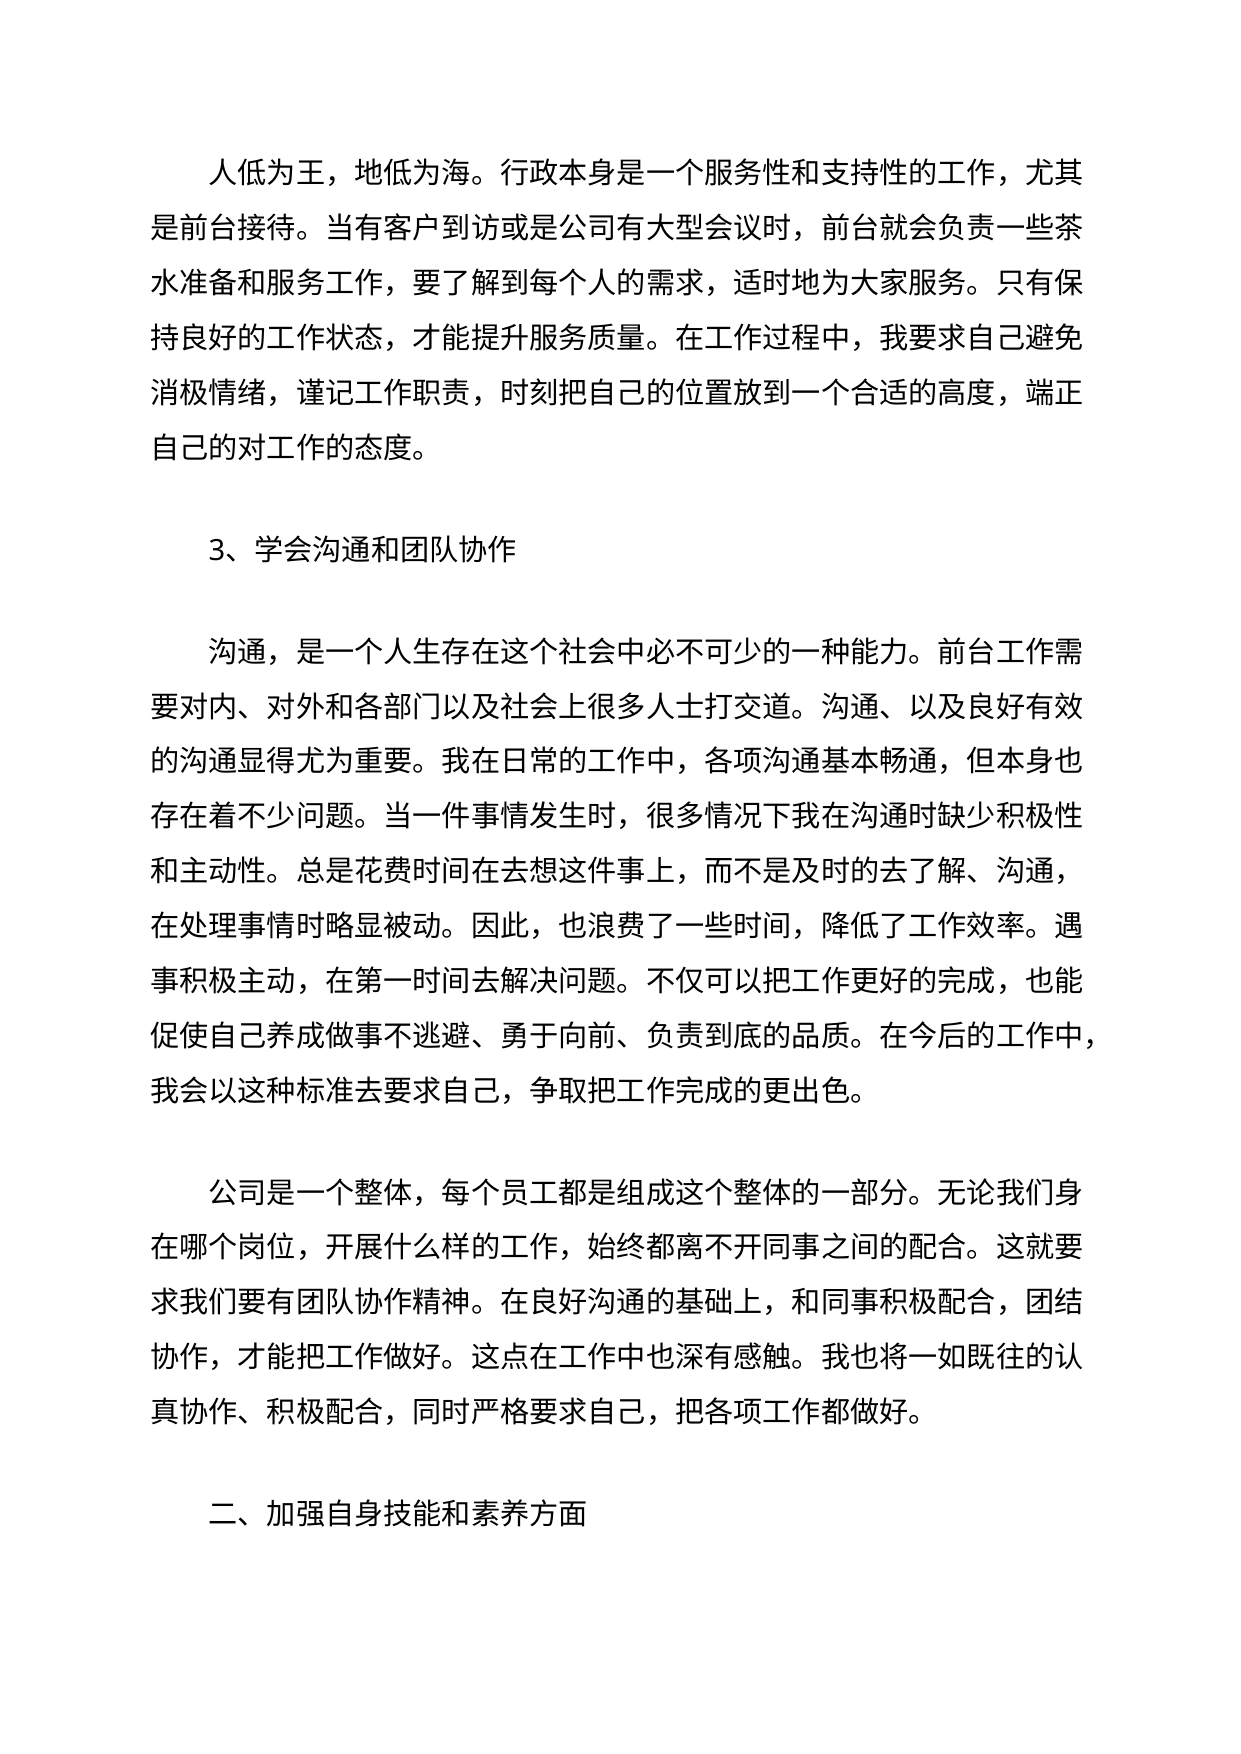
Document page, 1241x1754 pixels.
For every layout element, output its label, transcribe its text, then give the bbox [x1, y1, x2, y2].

text 3、学会沟通和团队协作 [150, 526, 1090, 569]
text 二、加强自身技能和素养方面 [150, 1491, 1090, 1533]
text 公司是一个整体，每个员工都是组成这个整体的一部分。无论我们身在哪个岗位，开展什么样的工作，始终都离不开同事之间的配合。这就要求我们要有团队协作精神。在良好沟通的基础上，和同事积极配合，团结协作，才能把工作做好。这点在工作中也深有感触。我也将一如既往的认真协作、积极配合，同时严格要求自己，把各项工作都做好。 [150, 1169, 1090, 1431]
text 人低为王，地低为海。行政本身是一个服务性和支持性的工作，尤其是前台接待。当有客户到访或是公司有大型会议时，前台就会负责一些茶水准备和服务工作，要了解到每个人的需求，适时地为大家服务。只有保持良好的工作状态，才能提升服务质量。在工作过程中，我要求自己避免消极情绪，谨记工作职责，时刻把自己的位置放到一个合适的高度，端正自己的对工作的态度。 [150, 150, 1090, 467]
text 沟通，是一个人生存在这个社会中必不可少的一种能力。前台工作需要对内、对外和各部门以及社会上很多人士打交道。沟通、以及良好有效的沟通显得尤为重要。我在日常的工作中，各项沟通基本畅通，但本身也存在着不少问题。当一件事情发生时，很多情况下我在沟通时缺少积极性和主动性。总是花费时间在去想这件事上，而不是及时的去了解、沟通，在处理事情时略显被动。因此，也浪费了一些时间，降低了工作效率。遇事积极主动，在第一时间去解决问题。不仅可以把工作更好的完成，也能促使自己养成做事不逃避、勇于向前、负责到底的品质。在今后的工作中，我会以这种标准去要求自己，争取把工作完成的更出色。 [150, 628, 1090, 1110]
